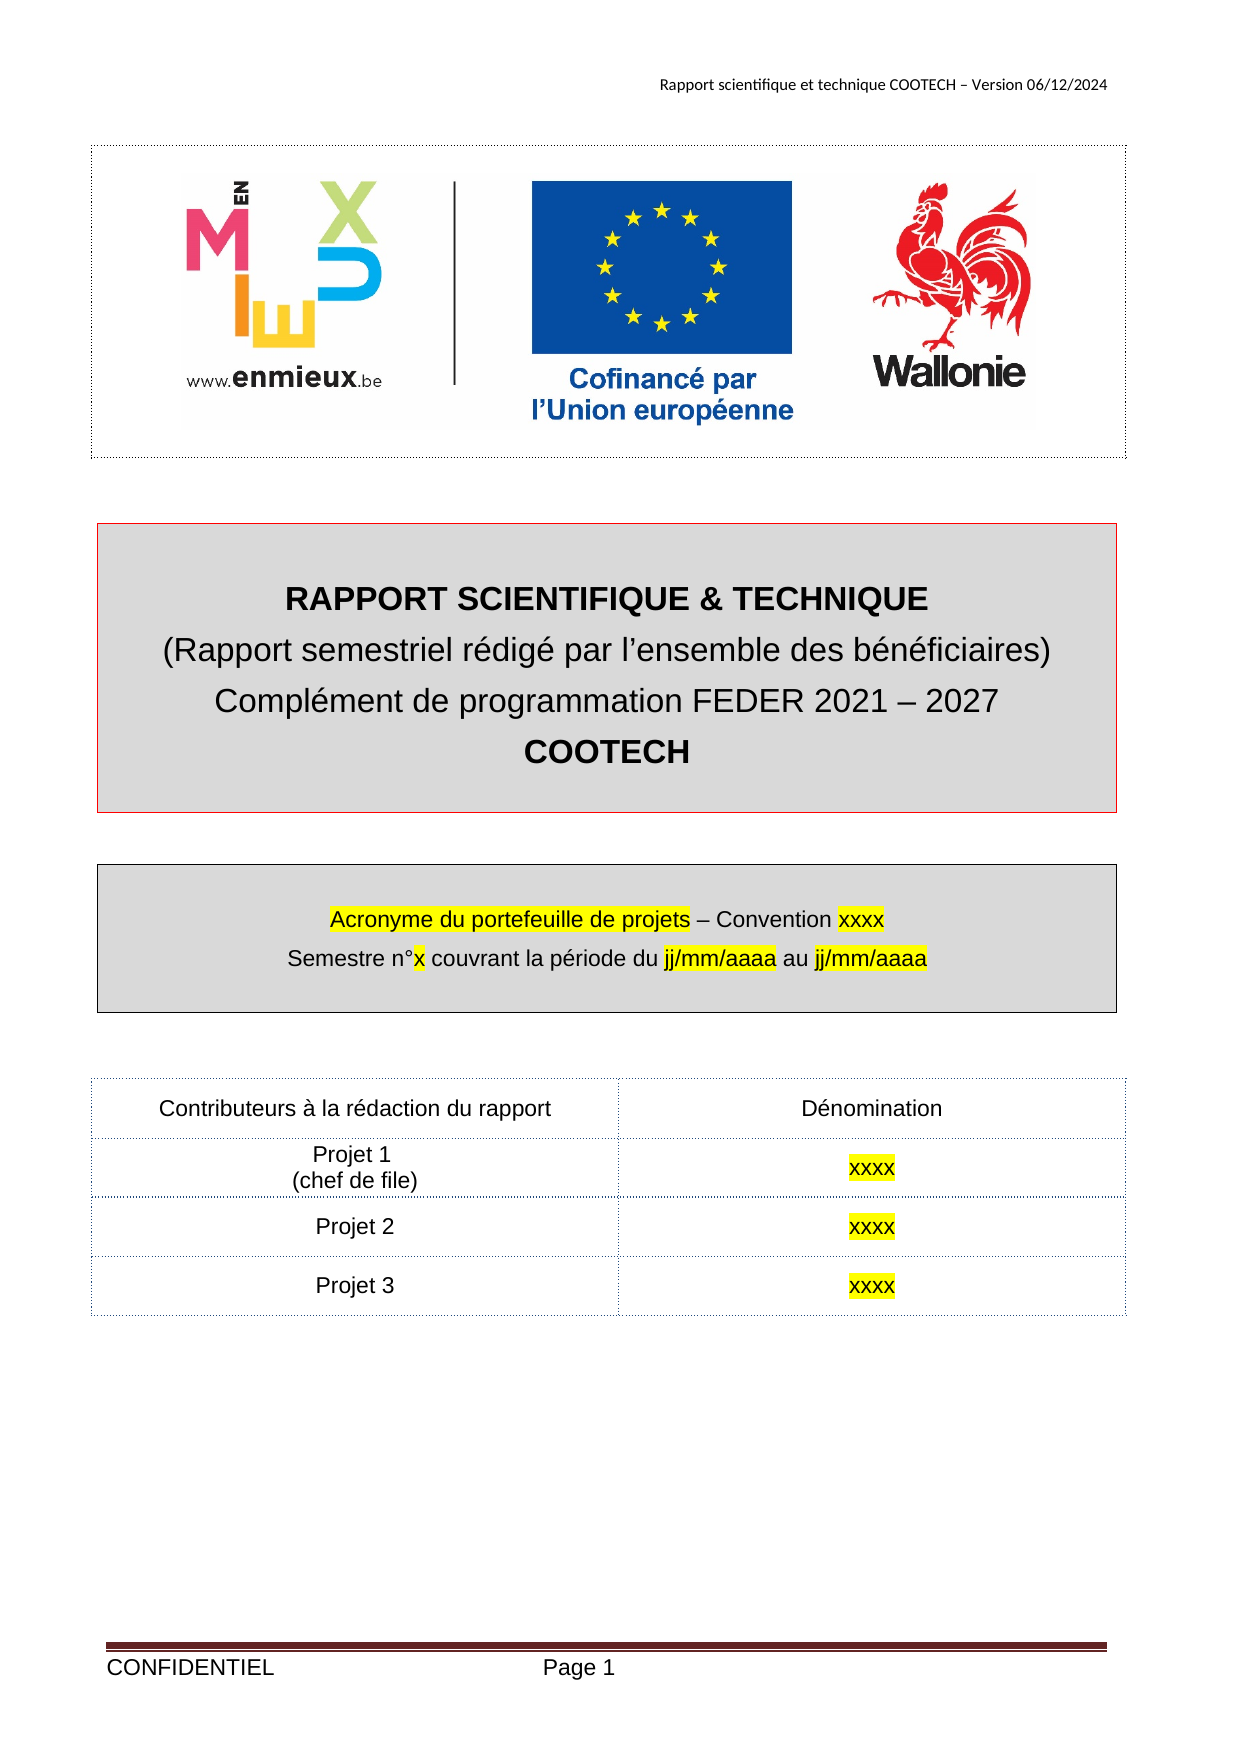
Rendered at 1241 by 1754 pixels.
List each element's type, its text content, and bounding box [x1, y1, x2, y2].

text (Rapport semestriel rédigé par l’ensemble des bénéficiaires) [98, 627, 1116, 669]
text Acronyme du portefeuille de projets – Convention xxxx [98, 903, 1116, 932]
table_cell Projet 3 [92, 1256, 618, 1314]
text RAPPORT SCIENTIFIQUE & TECHNIQUE [98, 576, 1116, 618]
table_header Dénomination [618, 1078, 1125, 1137]
text Semestre n°x couvrant la période du jj/mm/aaaa au jj/mm/aaaa [98, 942, 1116, 971]
table_cell Projet 1 (chef de file) [92, 1138, 618, 1196]
table_header Contributeurs à la rédaction du rapport [92, 1078, 618, 1137]
table_cell xxxx [618, 1196, 1125, 1256]
table_header [92, 145, 1125, 457]
table_cell Projet 2 [92, 1196, 618, 1256]
text Complément de programmation FEDER 2021 – 2027 [98, 678, 1116, 720]
text COOTECH [98, 729, 1116, 771]
table_cell xxxx [618, 1138, 1125, 1196]
table_cell xxxx [618, 1256, 1125, 1314]
picture [180, 173, 1037, 430]
